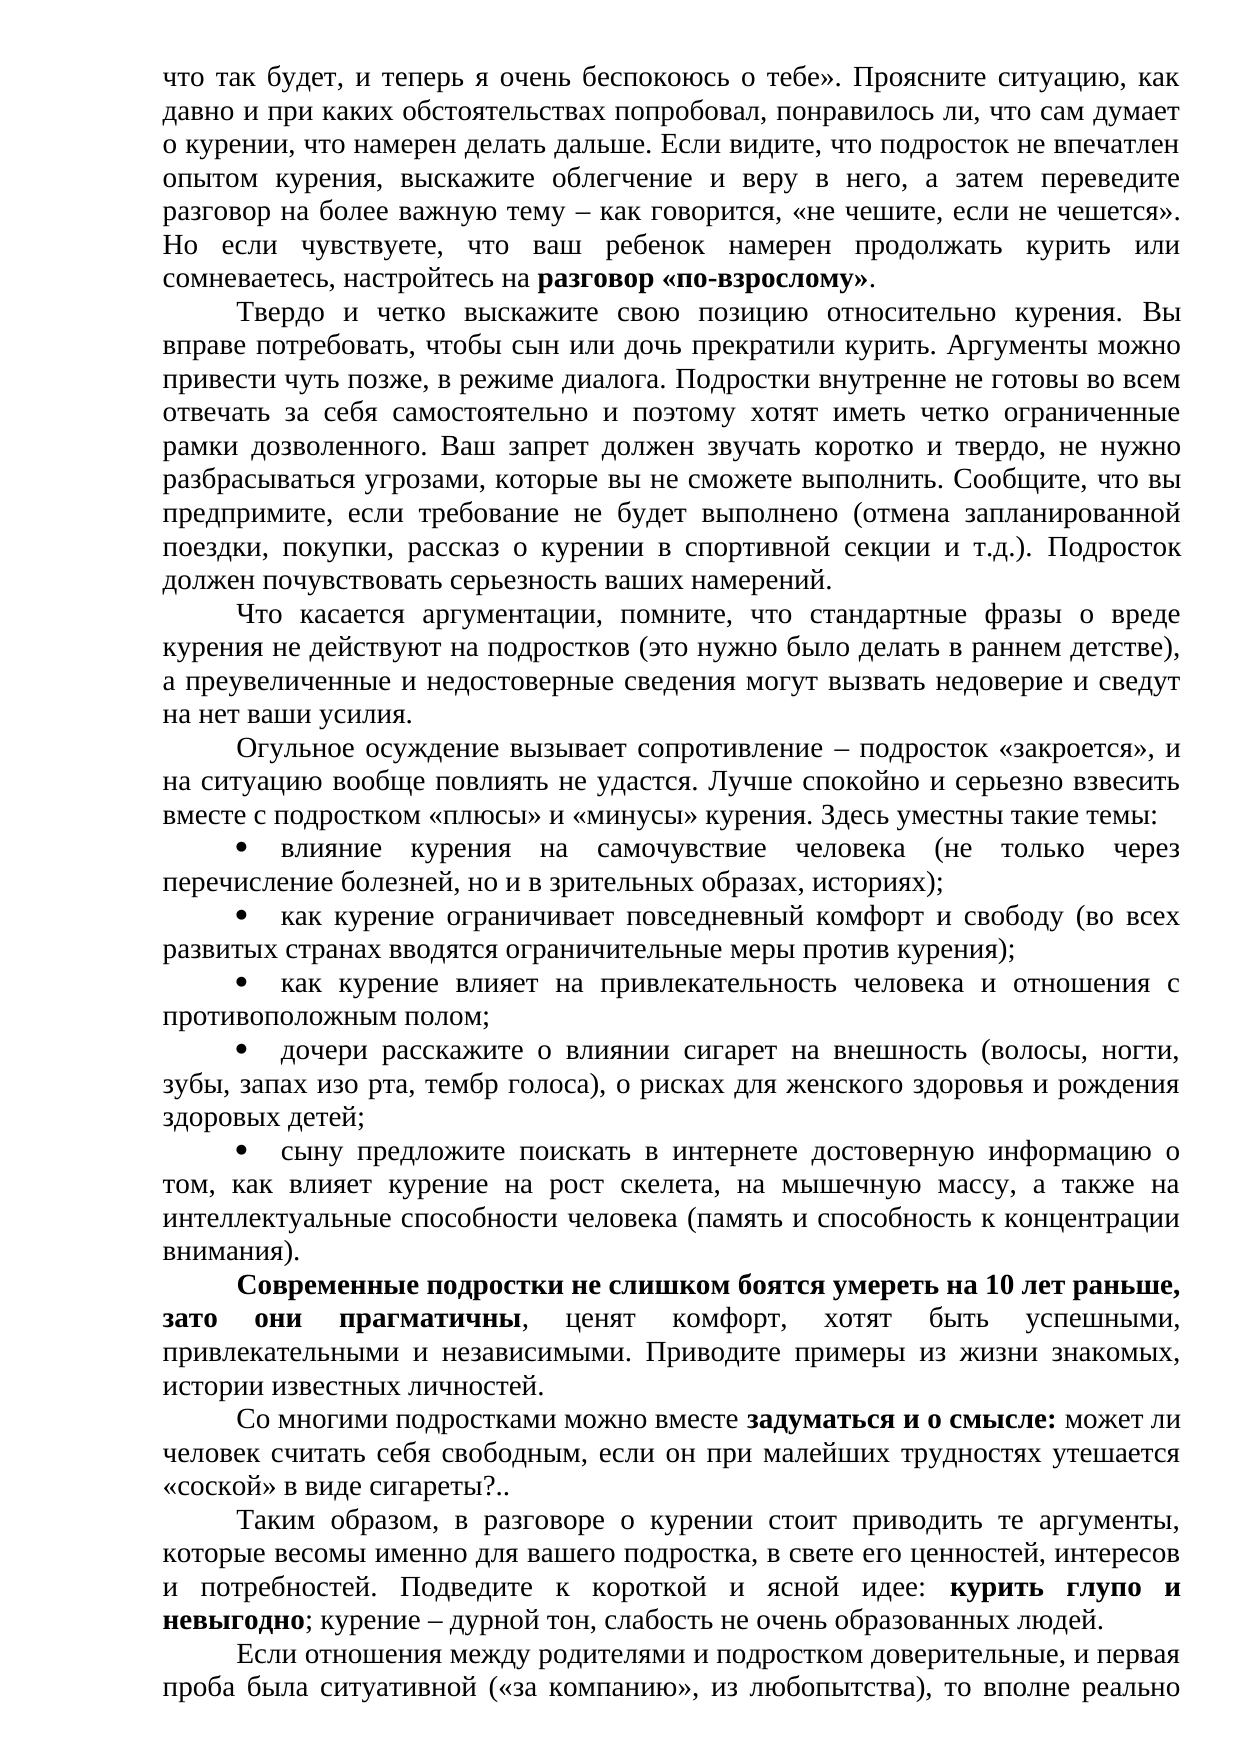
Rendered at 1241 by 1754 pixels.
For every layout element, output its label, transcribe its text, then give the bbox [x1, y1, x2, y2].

list дочери расскажите о влиянии сигарет на внешность (волосы, ногти, зубы, запах изо рта, тембр голоса), о рисках для женского здоровья и рождения здоровых детей; [162, 1032, 1181, 1133]
text Твердо и четко выскажите свою позицию относительно курения. Вы вправе потребовать, чтобы сын или дочь прекратили курить. Аргументы можно привести чуть позже, в режиме диалога. Подростки внутренне не готовы во всем отвечать за себя самостоятельно и поэтому хотят иметь четко ограниченные рамки дозволенного. Ваш запрет должен звучать коротко и твердо, не нужно разбрасываться угрозами, которые вы не сможете выполнить. Сообщите, что вы предпримите, если требование не будет выполнено (отмена запланированной поездки, покупки, рассказ о курении в спортивной секции и т.д.). Подросток должен почувствовать серьезность ваших намерений. [162, 294, 1181, 596]
list сыну предложите поискать в интернете достоверную информацию о том, как влияет курение на рост скелета, на мышечную массу, а также на интеллектуальные способности человека (память и способность к концентрации внимания). [162, 1133, 1181, 1267]
list влияние курения на самочувствие человека (не только через перечисление болезней, но и в зрительных образах, историях); [162, 831, 1181, 898]
text Огульное осуждение вызывает сопротивление – подросток «закроется», и на ситуацию вообще повлиять не удастся. Лучше спокойно и серьезно взвесить вместе с подростком «плюсы» и «минусы» курения. Здесь уместны такие темы: [162, 730, 1181, 831]
text Что касается аргументации, помните, что стандартные фразы о вреде курения не действуют на подростков (это нужно было делать в раннем детстве), а преувеличенные и недостоверные сведения могут вызвать недоверие и сведут на нет ваши усилия. [162, 596, 1181, 730]
list Современные подростки не слишком боятся умереть на 10 лет раньше, зато они прагматичны, ценят комфорт, хотят быть успешными, привлекательными и независимыми. Приводите примеры из жизни знакомых, истории известных личностей. [162, 1267, 1181, 1401]
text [162, 1636, 1181, 1703]
text Со многими подростками можно вместе задуматься и о смысле: может ли человек считать себя свободным, если он при малейших трудностях утешается «соской» в виде сигареты?.. [162, 1401, 1181, 1502]
list как курение влияет на привлекательность человека и отношения с противоположным полом; [162, 965, 1181, 1032]
list как курение ограничивает повседневный комфорт и свободу (во всех развитых странах вводятся ограничительные меры против курения); [162, 898, 1181, 965]
text Таким образом, в разговоре о курении стоит приводить те аргументы, которые весомы именно для вашего подростка, в свете его ценностей, интересов и потребностей. Подведите к короткой и ясной идее: курить глупо и невыгодно; курение – дурной тон, слабость не очень образованных людей. [162, 1502, 1181, 1636]
